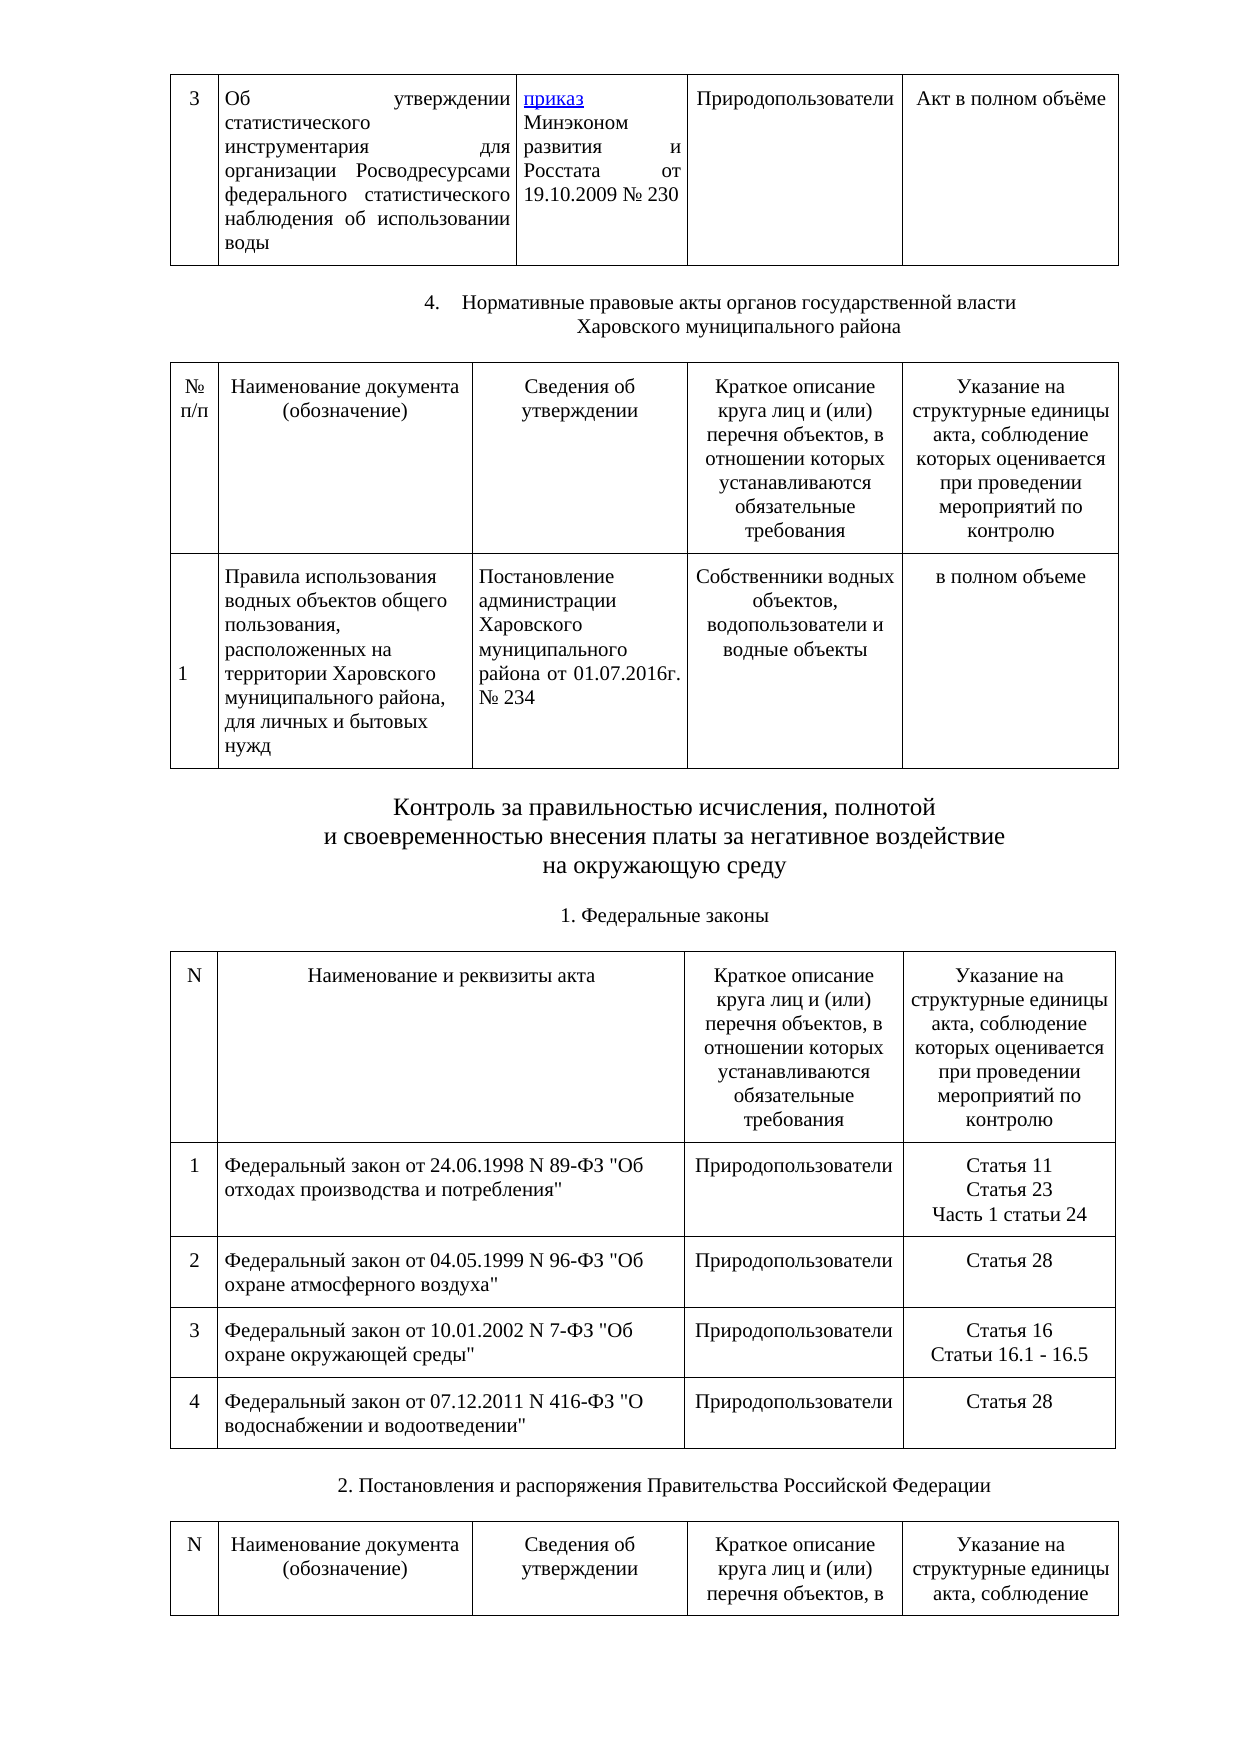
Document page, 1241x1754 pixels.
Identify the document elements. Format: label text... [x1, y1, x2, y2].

table_cell приказ Минэконом развития и Росстата от 19.10.2009 № 230 [517, 75, 687, 264]
table_header Наименование документа (обозначение) [219, 363, 472, 553]
table_cell Правила использования водных объектов общего пользования, расположенных на территории Харовского муниципального района, для личных и бытовых нужд [219, 554, 472, 767]
table_cell Природопользователи [685, 1237, 903, 1307]
table_cell Об утверждении статистического инструментария для организации Росводресурсами федерального статистического наблюдения об использовании воды [219, 75, 516, 264]
table_cell Федеральный закон от 10.01.2002 N 7-ФЗ "Об охране окружающей среды" [218, 1308, 684, 1377]
table_cell Собственники водных объектов, водопользователи и водные объекты [688, 554, 902, 767]
table_cell 1 [171, 554, 218, 767]
table_cell Федеральный закон от 04.05.1999 N 96-ФЗ "Об охране атмосферного воздуха" [218, 1237, 684, 1307]
text Контроль за правильностью исчисления, полнотой [177, 792, 1152, 821]
table_header Указание на структурные единицы акта, соблюдение которых оценивается при проведении мероприятий по контролю [903, 363, 1118, 553]
table_cell в полном объеме [903, 554, 1118, 767]
text и своевременностью внесения платы за негативное воздействие [177, 821, 1152, 850]
table_header Наименование и реквизиты акта [218, 952, 684, 1142]
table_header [688, 1522, 902, 1615]
table_cell Постановление администрации Харовского муниципального района от 01.07.2016г. № 234 [473, 554, 687, 767]
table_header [473, 1522, 687, 1615]
table_cell 3 [171, 1308, 217, 1377]
table_cell 3 [171, 75, 218, 264]
table_header Указание на структурные единицы акта, соблюдение которых оценивается при проведении мероприятий по контролю [904, 952, 1115, 1142]
table_cell Федеральный закон от 24.06.1998 N 89-ФЗ "Об отходах производства и потребления" [218, 1143, 684, 1236]
table_header Краткое описание круга лиц и (или) перечня объектов, в отношении которых устанавливаются обязательные требования [685, 952, 903, 1142]
text 2. Постановления и распоряжения Правительства Российской Федерации [177, 1472, 1152, 1497]
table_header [903, 1522, 1118, 1615]
table_header № п/п [171, 363, 218, 553]
table_cell Статья 28 [904, 1378, 1115, 1447]
table_cell Природопользователи [688, 75, 902, 264]
table_cell Акт в полном объёме [903, 75, 1118, 264]
table_header Сведения об утверждении [473, 363, 687, 553]
table_header N [171, 1522, 218, 1615]
text Харовского муниципального района [326, 314, 1152, 338]
table_cell Природопользователи [685, 1308, 903, 1377]
list Нормативные правовые акты органов государственной власти [288, 290, 1152, 314]
text 1. Федеральные законы [177, 903, 1152, 927]
table_cell Федеральный закон от 07.12.2011 N 416-ФЗ "О водоснабжении и водоотведении" [218, 1378, 684, 1447]
table_cell Природопользователи [685, 1378, 903, 1447]
table_cell 1 [171, 1143, 217, 1236]
table_cell Природопользователи [685, 1143, 903, 1236]
table_header N [171, 952, 217, 1142]
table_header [219, 1522, 472, 1615]
table_cell 2 [171, 1237, 217, 1307]
table_cell Статья 28 [904, 1237, 1115, 1307]
text на окружающую среду [177, 850, 1152, 879]
table_cell Статья 11 Статья 23 Часть 1 статьи 24 [904, 1143, 1115, 1236]
table_cell Статья 16 Статьи 16.1 - 16.5 [904, 1308, 1115, 1377]
table_header Краткое описание круга лиц и (или) перечня объектов, в отношении которых устанавливаются обязательные требования [688, 363, 902, 553]
table_cell 4 [171, 1378, 217, 1447]
